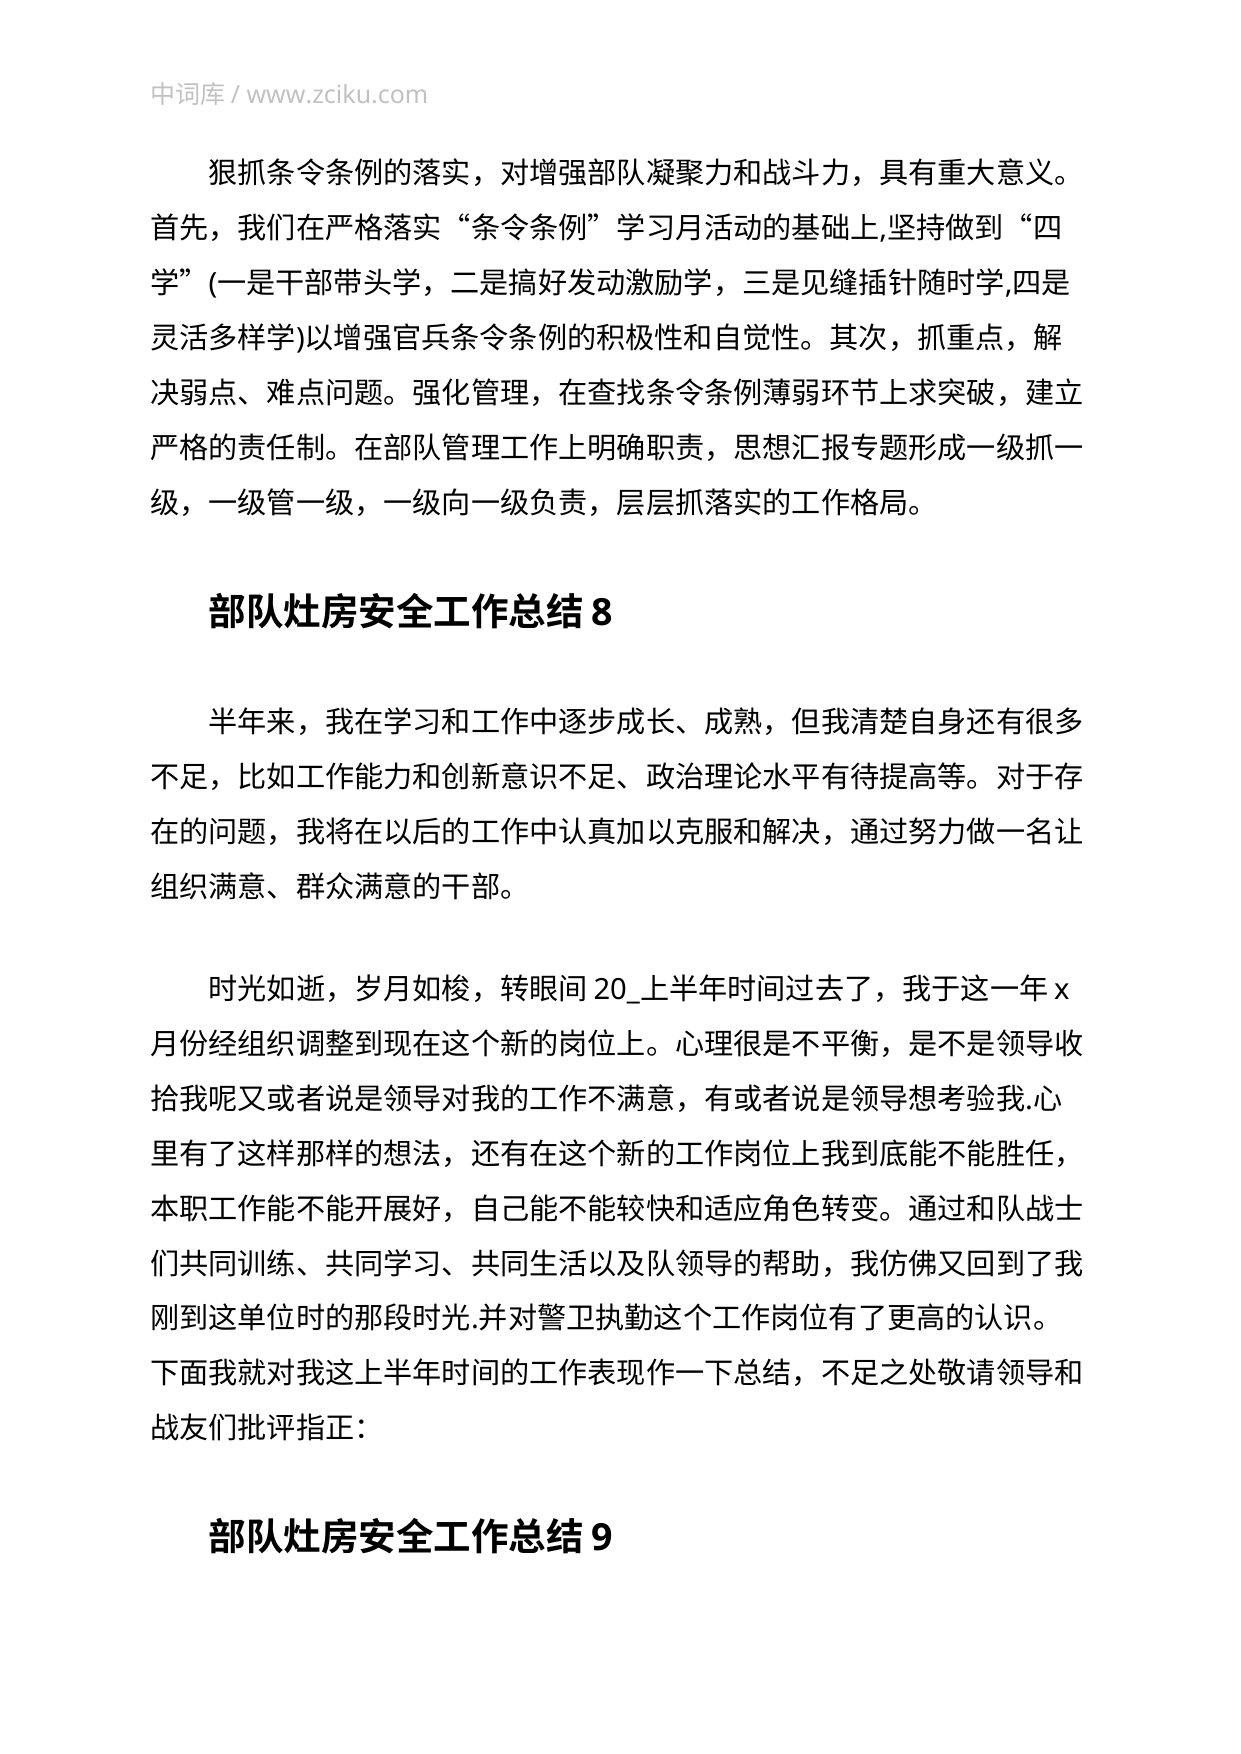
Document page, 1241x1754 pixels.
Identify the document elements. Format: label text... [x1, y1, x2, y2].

text 部队灶房安全工作总结9 [150, 1507, 1090, 1561]
text 半年来，我在学习和工作中逐步成长、成熟，但我清楚自身还有很多不足，比如工作能力和创新意识不足、政治理论水平有待提高等。对于存在的问题，我将在以后的工作中认真加以克服和解决，通过努力做一名让组织满意、群众满意的干部。 [150, 699, 1090, 906]
text 时光如逝，岁月如梭，转眼间20_上半年时间过去了，我于这一年x月份经组织调整到现在这个新的岗位上。心理很是不平衡，是不是领导收拾我呢又或者说是领导对我的工作不满意，有或者说是领导想考验我.心里有了这样那样的想法，还有在这个新的工作岗位上我到底能不能胜任，本职工作能不能开展好，自己能不能较快和适应角色转变。通过和队战士们共同训练、共同学习、共同生活以及队领导的帮助，我仿佛又回到了我刚到这单位时的那段时光.并对警卫执勤这个工作岗位有了更高的认识。下面我就对我这上半年时间的工作表现作一下总结，不足之处敬请领导和战友们批评指正： [150, 966, 1090, 1447]
text 狠抓条令条例的落实，对增强部队凝聚力和战斗力，具有重大意义。首先，我们在严格落实“条令条例”学习月活动的基础上,坚持做到“四学”(一是干部带头学，二是搞好发动激励学，三是见缝插针随时学,四是灵活多样学)以增强官兵条令条例的积极性和自觉性。其次，抓重点，解决弱点、难点问题。强化管理，在查找条令条例薄弱环节上求突破，建立严格的责任制。在部队管理工作上明确职责，思想汇报专题形成一级抓一级，一级管一级，一级向一级负责，层层抓落实的工作格局。 [150, 150, 1090, 522]
text 部队灶房安全工作总结8 [150, 581, 1090, 636]
